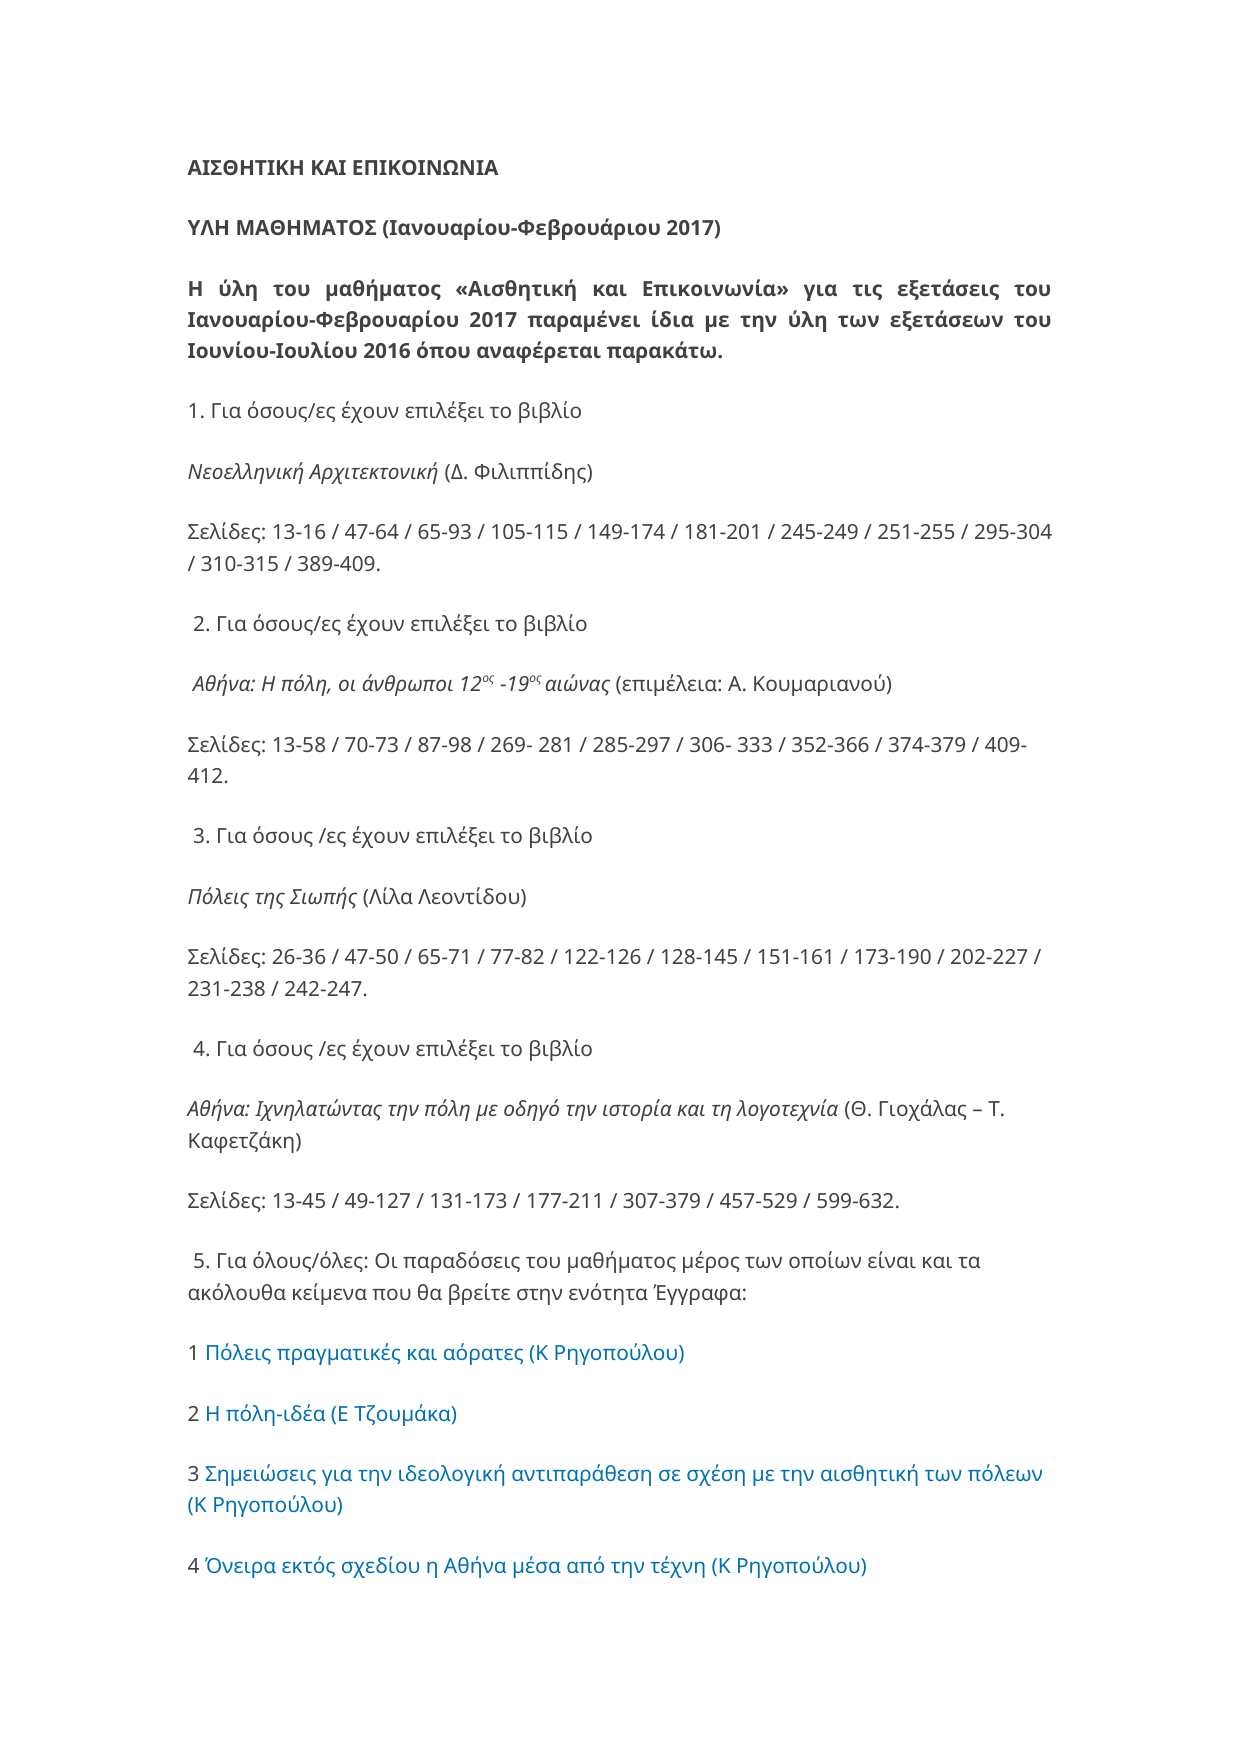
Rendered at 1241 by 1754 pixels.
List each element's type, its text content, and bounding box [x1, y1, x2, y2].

text Σελίδες: 13-16 / 47-64 / 65-93 / 105-115 / 149-174 / 181-201 / 245-249 / 251-255 / 295-304 / 310-315 / 389-409. [187, 514, 1053, 577]
text Σελίδες: 26-36 / 47-50 / 65-71 / 77-82 / 122-126 / 128-145 / 151-161 / 173-190 / 202-227 / 231-238 / 242-247. [187, 939, 1053, 1002]
text Σελίδες: 13-45 / 49-127 / 131-173 / 177-211 / 307-379 / 457-529 / 599-632. [187, 1183, 1053, 1214]
text ΑΙΣΘΗΤΙΚΗ ΚΑΙ ΕΠΙΚΟΙΝΩΝΙΑ [187, 150, 1053, 181]
text ΥΛΗ ΜΑΘΗΜΑΤΟΣ (Ιανουαρίου-Φεβρουάριου 2017) [187, 210, 1053, 242]
text 2. Για όσους/ες έχουν επιλέξει το βιβλίο [187, 606, 1053, 637]
text 3 Σημειώσεις για την ιδεολογική αντιπαράθεση σε σχέση με την αισθητική των πόλεων (Κ Ρηγοπούλου) [187, 1456, 1053, 1519]
text Αθήνα: Η πόλη, οι άνθρωποι 12ος -19ος αιώνας (επιμέλεια: Α. Κουμαριανού) [187, 667, 1053, 698]
text Αθήνα: Ιχνηλατώντας την πόλη με οδηγό την ιστορία και τη λογοτεχνία (Θ. Γιοχάλας – Τ. Καφετζάκη) [187, 1092, 1053, 1154]
text Η ύλη του μαθήματος «Αισθητική και Επικοινωνία» για τις εξετάσεις του Ιανουαρίου-Φεβρουαρίου 2017 παραμένει ίδια με την ύλη των εξετάσεων του Ιουνίου-Ιουλίου 2016 όπου αναφέρεται παρακάτω. [187, 271, 1053, 364]
text 5. Για όλους/όλες: Οι παραδόσεις του μαθήματος μέρος των οποίων είναι και τα ακόλουθα κείμενα που θα βρείτε στην ενότητα Έγγραφα: [187, 1244, 1053, 1306]
text 3. Για όσους /ες έχουν επιλέξει το βιβλίο [187, 819, 1053, 850]
text 4 Όνειρα εκτός σχεδίου η Αθήνα μέσα από την τέχνη (Κ Ρηγοπούλου) [187, 1548, 1053, 1579]
text Νεοελληνική Αρχιτεκτονική (Δ. Φιλιππίδης) [187, 454, 1053, 485]
text Πόλεις της Σιωπής (Λίλα Λεοντίδου) [187, 879, 1053, 910]
text 1. Για όσους/ες έχουν επιλέξει το βιβλίο [187, 394, 1053, 425]
text 4. Για όσους /ες έχουν επιλέξει το βιβλίο [187, 1031, 1053, 1062]
text Σελίδες: 13-58 / 70-73 / 87-98 / 269- 281 / 285-297 / 306- 333 / 352-366 / 374-379 / 409-412. [187, 727, 1053, 789]
text 2 Η πόλη-ιδέα (Ε Τζουμάκα) [187, 1396, 1053, 1427]
text 1 Πόλεις πραγματικές και αόρατες (Κ Ρηγοπούλου) [187, 1335, 1053, 1367]
